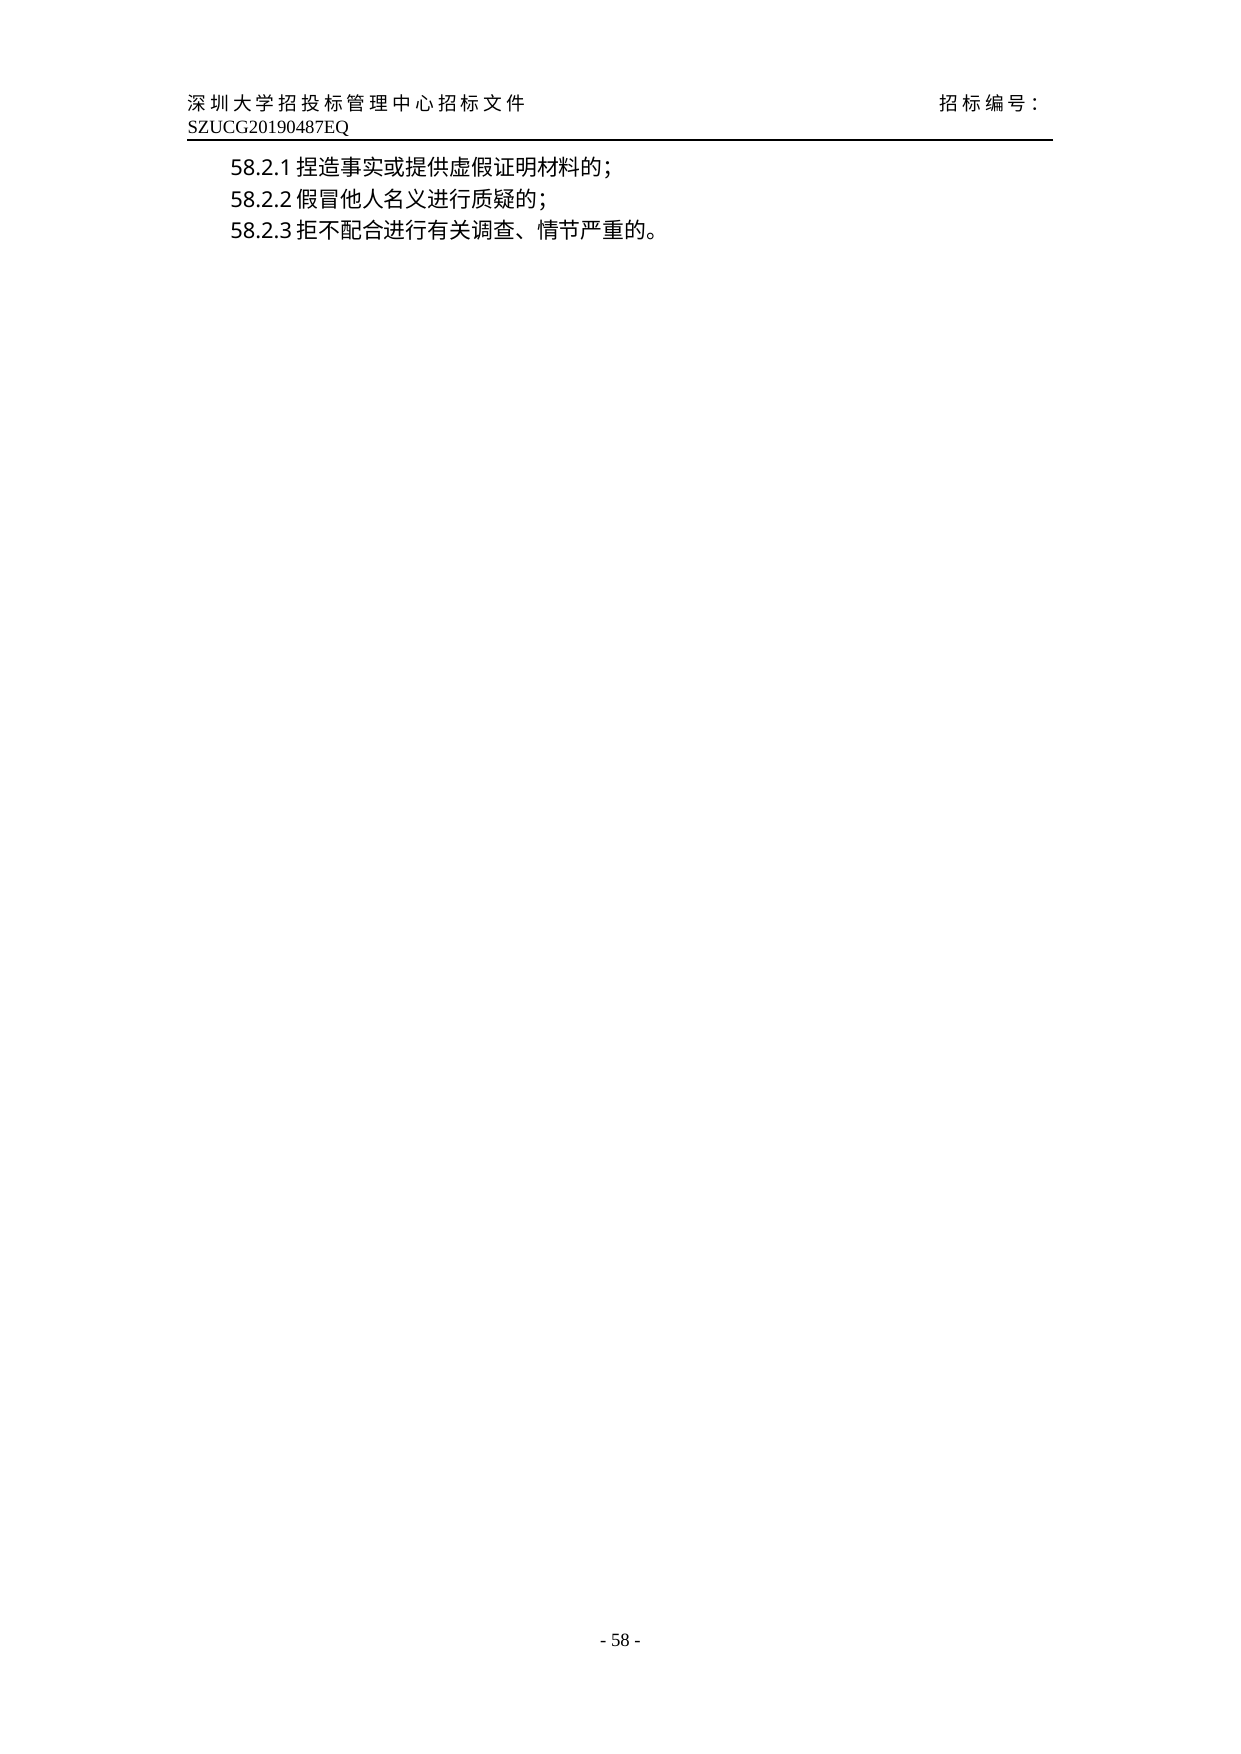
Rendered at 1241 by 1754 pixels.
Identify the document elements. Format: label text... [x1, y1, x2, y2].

text 58.2.3拒不配合进行有关调查、情节严重的。 [187, 213, 1053, 245]
text 58.2.2假冒他人名义进行质疑的； [187, 182, 1053, 213]
text 58.2.1捏造事实或提供虚假证明材料的； [187, 150, 1053, 182]
